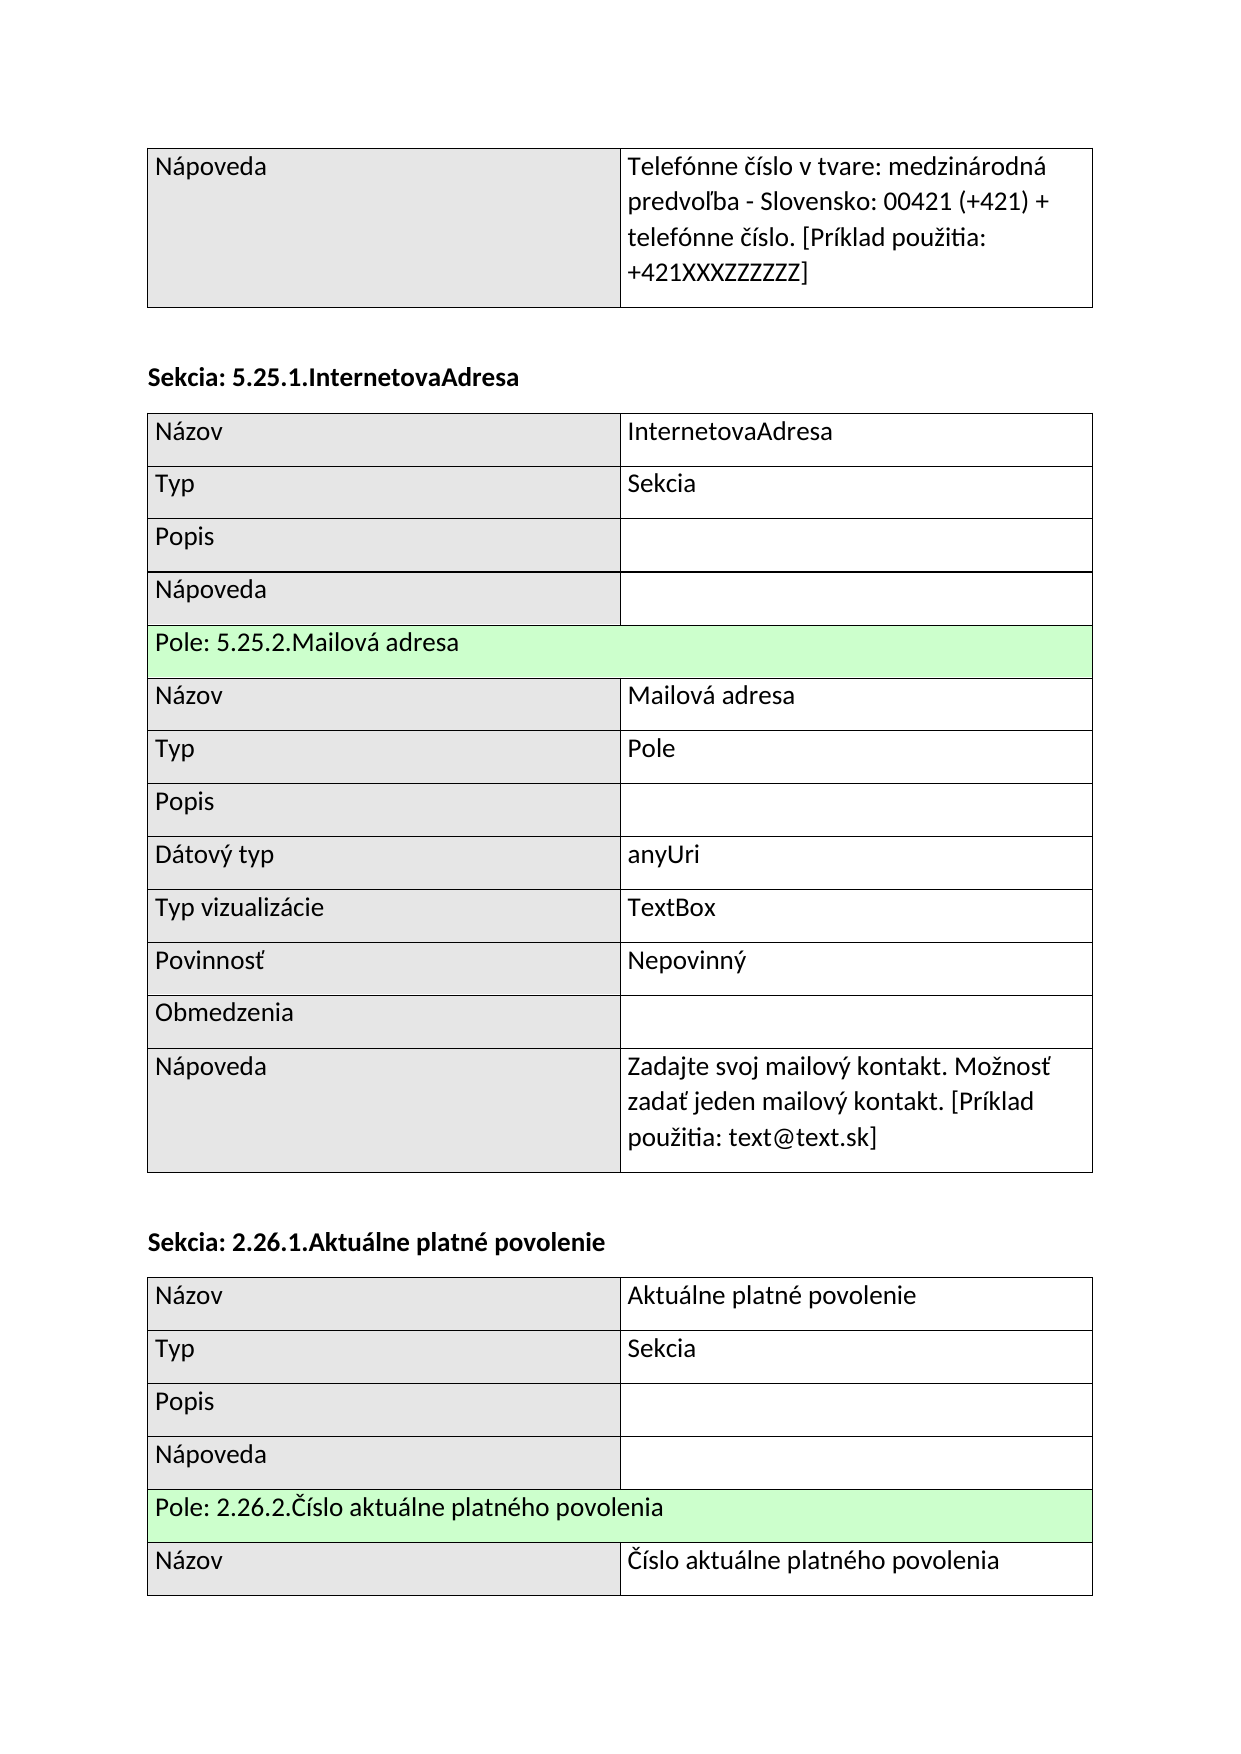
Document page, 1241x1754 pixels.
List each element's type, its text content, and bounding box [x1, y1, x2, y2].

table_cell Pole [621, 731, 1092, 783]
table_cell [621, 1437, 1092, 1489]
table_cell Číslo aktuálne platného povolenia [621, 1543, 1092, 1595]
table_cell Typ [148, 1331, 620, 1383]
table_cell Dátový typ [148, 837, 620, 889]
table_cell Popis [148, 519, 620, 571]
table_cell Nápoveda [148, 1049, 620, 1172]
table_cell Typ [148, 731, 620, 783]
table_cell Nápoveda [148, 573, 620, 624]
table_cell Pole: 2.26.2.Číslo aktuálne platného povolenia [148, 1490, 1092, 1542]
table_cell Popis [148, 784, 620, 836]
table_cell Nepovinný [621, 943, 1092, 994]
table_cell Názov [148, 1543, 620, 1595]
table_cell Telefónne číslo v tvare: medzinárodná predvoľba - Slovensko: 00421 (+421) + telefónne číslo. [Príklad použitia: +421XXXZZZZZZ] [621, 149, 1092, 307]
table_cell Názov [148, 679, 620, 730]
table_cell Mailová adresa [621, 679, 1092, 730]
table_cell Obmedzenia [148, 996, 620, 1048]
table_cell [621, 996, 1092, 1048]
table_cell anyUri [621, 837, 1092, 889]
table_cell [621, 1384, 1092, 1436]
table_cell Popis [148, 1384, 620, 1436]
table_cell Zadajte svoj mailový kontakt. Možnosť zadať jeden mailový kontakt. [Príklad použitia: text@text.sk] [621, 1049, 1092, 1172]
table_cell Nápoveda [148, 1437, 620, 1489]
table_cell Nápoveda [148, 149, 620, 307]
table_cell [621, 573, 1092, 624]
table_header InternetovaAdresa [621, 414, 1092, 466]
table_cell Sekcia [621, 1331, 1092, 1383]
table_cell Typ [148, 467, 620, 518]
table_cell [621, 784, 1092, 836]
text Sekcia: 2.26.1.Aktuálne platné povolenie [148, 1225, 1093, 1258]
table_cell TextBox [621, 890, 1092, 942]
table_cell Typ vizualizácie [148, 890, 620, 942]
table_cell Pole: 5.25.2.Mailová adresa [148, 626, 1092, 677]
table_header Aktuálne platné povolenie [621, 1278, 1092, 1330]
table_cell Povinnosť [148, 943, 620, 994]
table_cell Sekcia [621, 467, 1092, 518]
table_header Názov [148, 1278, 620, 1330]
table_cell [621, 519, 1092, 571]
table_header Názov [148, 414, 620, 466]
text Sekcia: 5.25.1.InternetovaAdresa [148, 360, 1093, 393]
